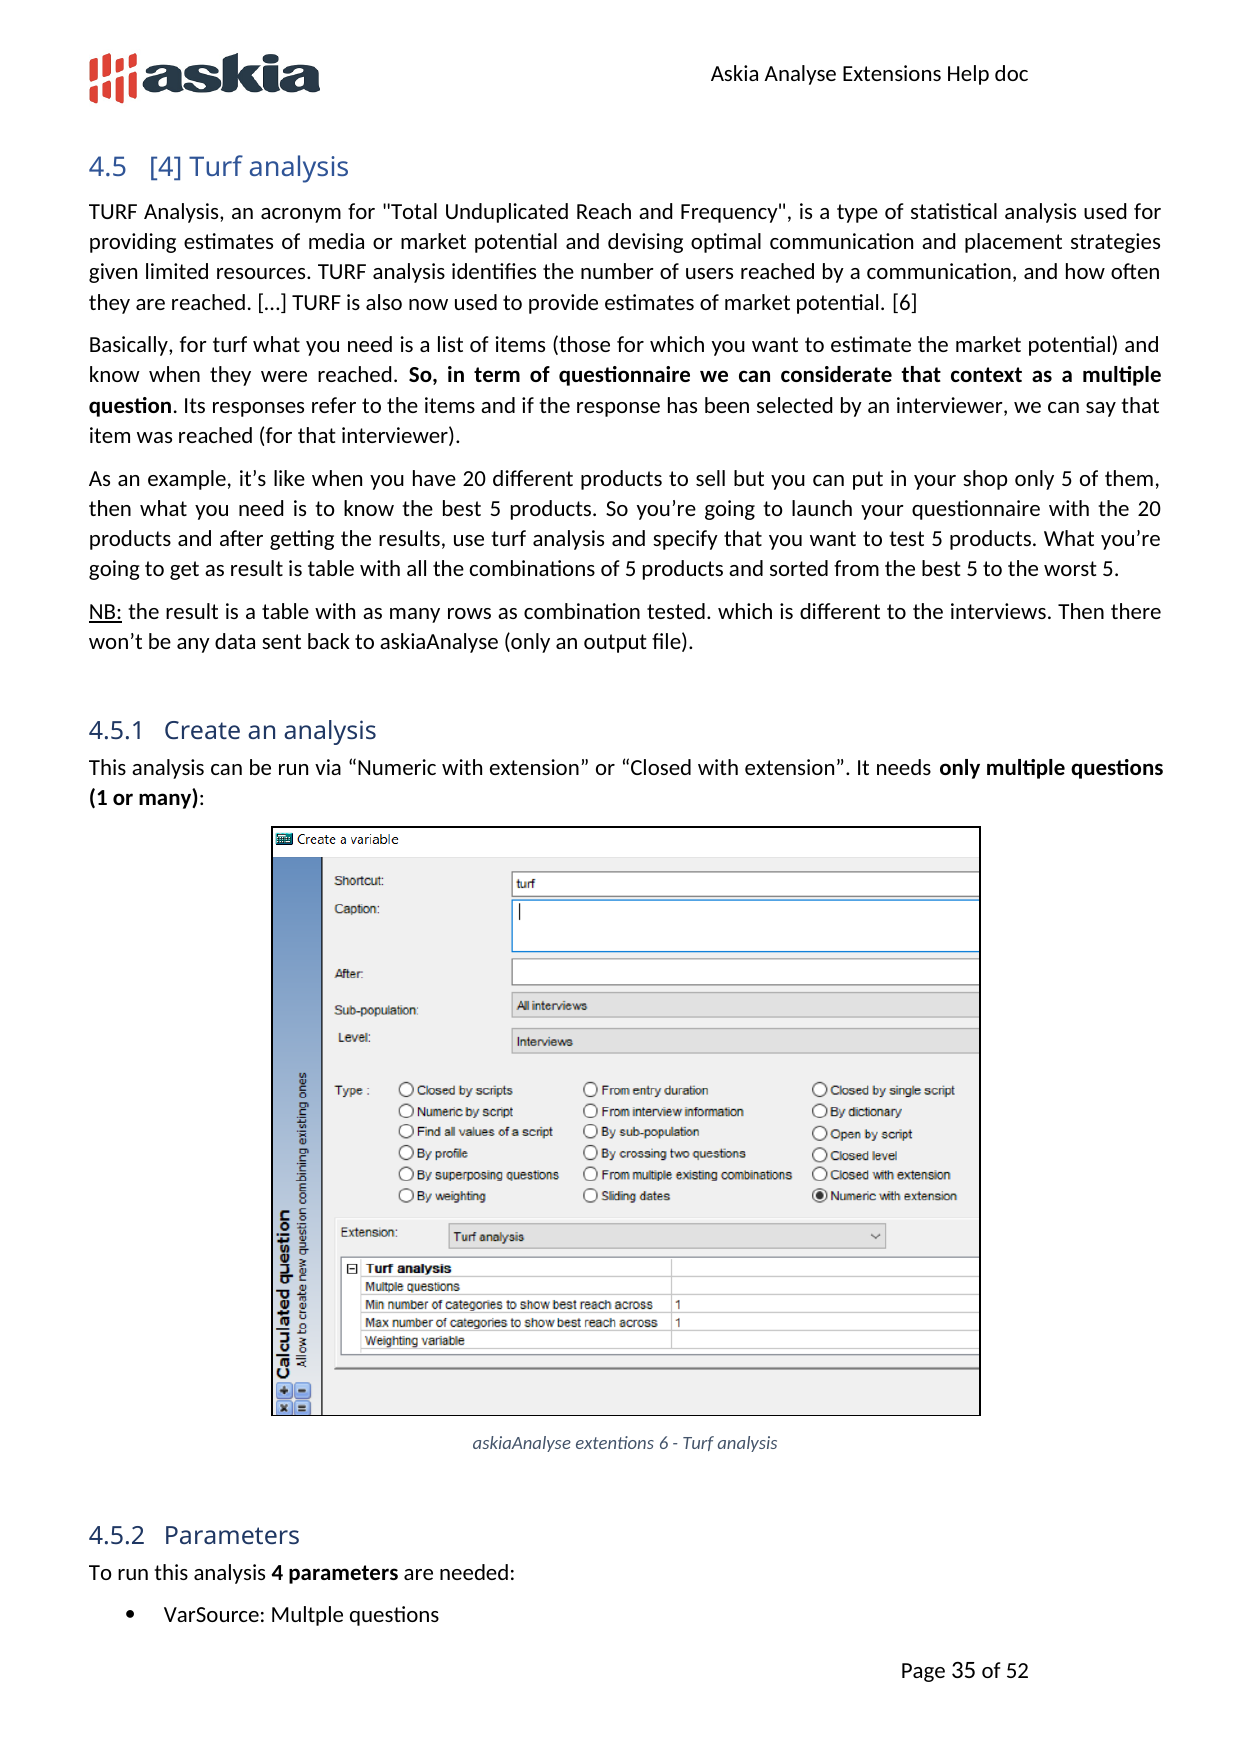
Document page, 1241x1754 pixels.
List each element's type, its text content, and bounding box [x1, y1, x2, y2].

text As an example, it’s like when you have 20 different products to sell but you can put in your shop only 5 of them, then what you need is to know the best 5 products. So you’re going to launch your questionnaire with the 20 products and after getting the results, use turf analysis and specify that you want to test 5 products. What you’re going to get as result is table with all the combinations of 5 products and sorted from the best 5 to the worst 5. [89, 464, 1163, 582]
text NB: the result is a table with as many rows as combination tested. which is different to the interviews. Then there won’t be any data sent back to askiaAnalyse (only an output file). [89, 597, 1163, 655]
picture [89, 48, 320, 108]
text To run this analysis 4 parameters are needed: [89, 1558, 1163, 1586]
list VarSource: Multple questions [126, 1601, 1163, 1629]
subtitle Create an analysis [89, 713, 1163, 747]
text This analysis can be run via “Numeric with extension” or “Closed with extension”. It needs only multiple questions (1 or many): [89, 753, 1163, 811]
subtitle [4] Turf analysis [89, 148, 1163, 184]
text TURF Analysis, an acronym for "Total Unduplicated Reach and Frequency", is a type of statistical analysis used for providing estimates of media or market potential and devising optimal communication and placement strategies given limited resources. TURF analysis identifies the number of users reached by a communication, and how often they are reached. […] TURF is also now used to provide estimates of market potential. [89, 197, 1163, 316]
text askiaAnalyse extentions 6 - Turf analysis [89, 1431, 1163, 1454]
text Basically, for turf what you need is a list of items (those for which you want to estimate the market potential) and know when they were reached. So, in term of questionnaire we can considerate that context as a multiple question. Its responses refer to the items and if the response has been selected by an interviewer, we can say that item was reached (for that interviewer). [89, 330, 1163, 449]
picture [273, 828, 979, 1415]
subtitle Parameters [89, 1518, 1163, 1552]
